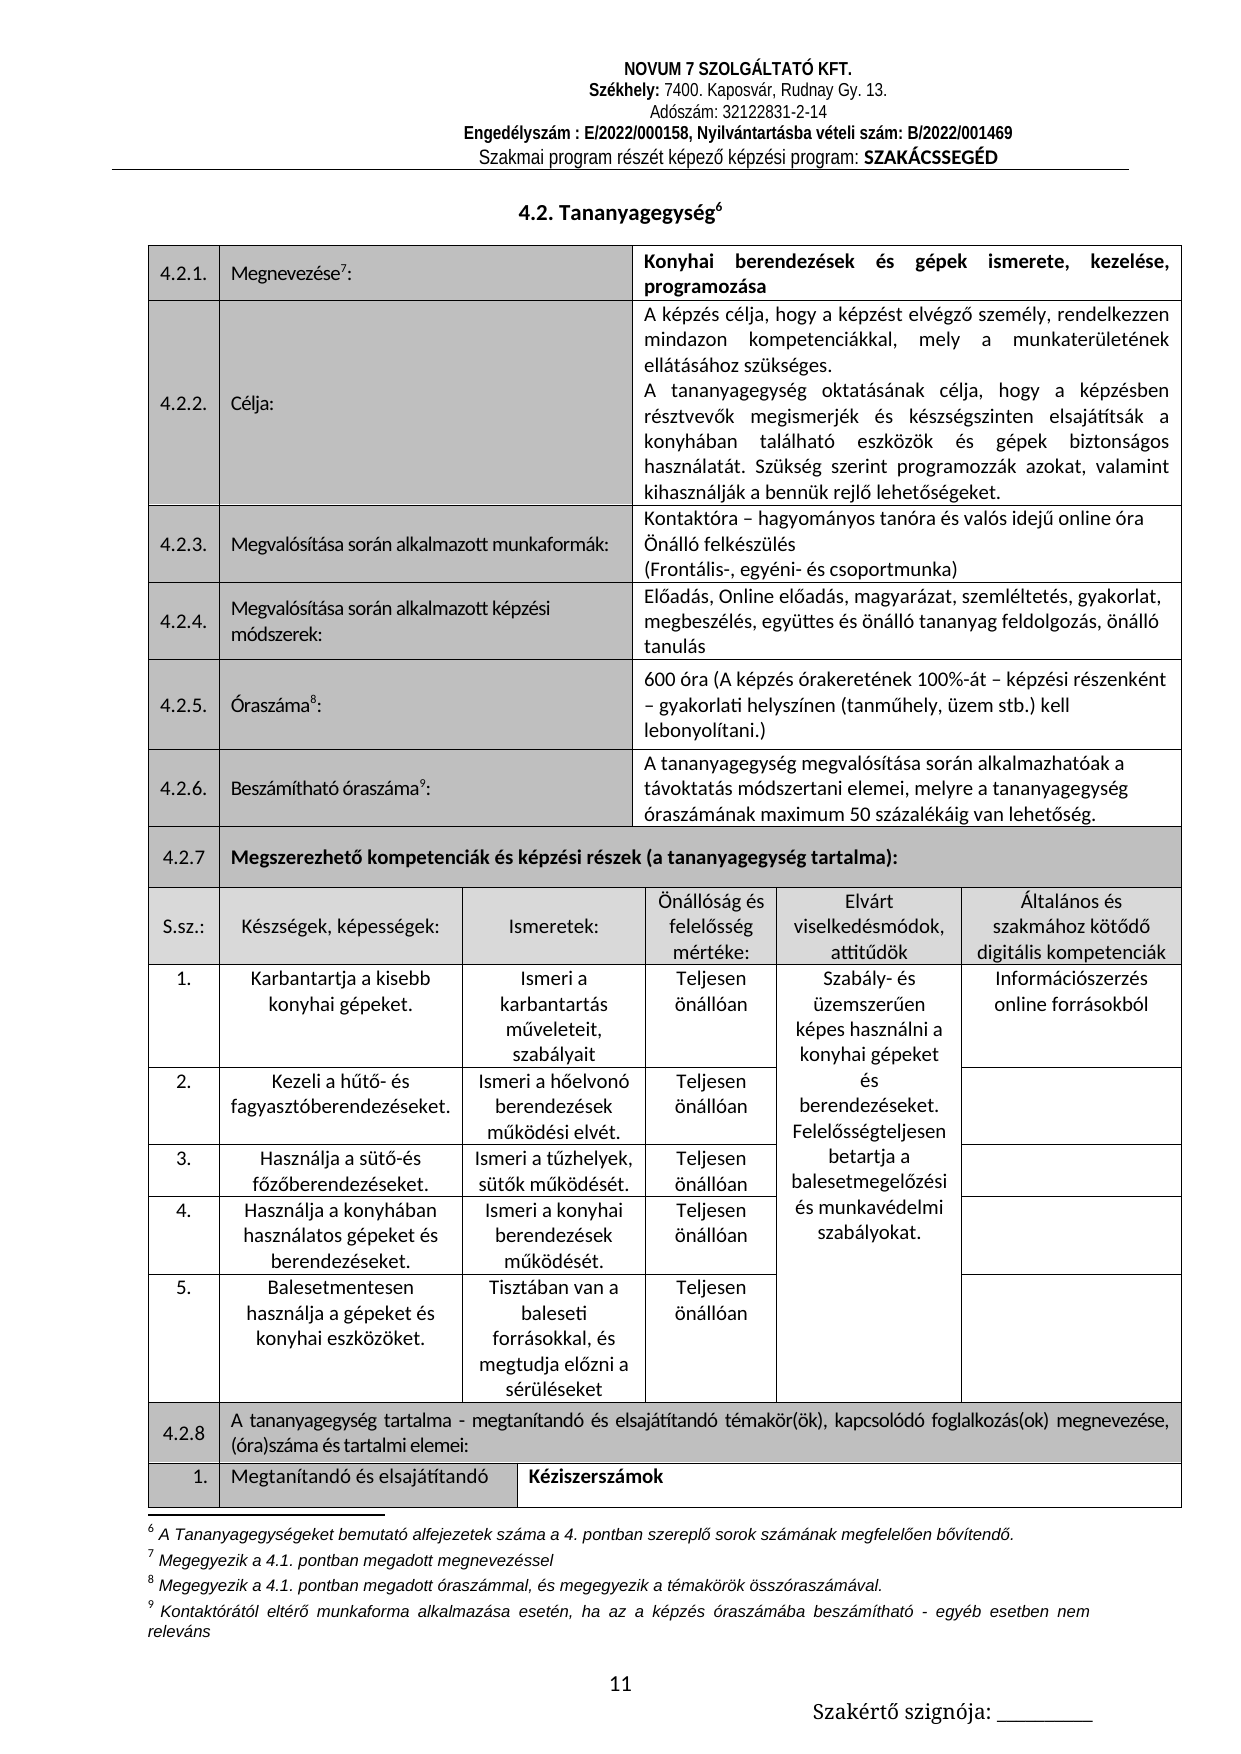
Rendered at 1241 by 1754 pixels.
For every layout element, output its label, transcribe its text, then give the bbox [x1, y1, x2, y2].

table_cell 4.2.7 [149, 827, 219, 887]
table_cell Teljesen önállóan [646, 1068, 776, 1144]
table_cell 4.2.8 [149, 1403, 219, 1462]
table_cell Megvalósítása során alkalmazott képzési módszerek: [220, 583, 632, 659]
table_cell Használja a konyhában használatos gépeket és berendezéseket. [220, 1197, 462, 1273]
table_cell Elvárt viselkedésmódok, attitűdök [777, 888, 961, 964]
table_cell A tananyagegység megvalósítása során alkalmazhatóak a távoktatás módszertani elemei, melyre a tananyagegység óraszámának maximum 50 százalékáig van lehetőség. [633, 750, 1181, 826]
table_cell Előadás, Online előadás, magyarázat, szemléltetés, gyakorlat, megbeszélés, együttes és önálló tananyag feldolgozás, önálló tanulás [633, 583, 1181, 659]
text 4.2. Tananyagegység [148, 198, 1093, 226]
table_cell Teljesen önállóan [646, 1197, 776, 1273]
table_header Megnevezése: [220, 246, 632, 300]
table_cell Karbantartja a kisebb konyhai gépeket. [220, 965, 462, 1067]
table_cell A képzés célja, hogy a képzést elvégző személy, rendelkezzen mindazon kompetenciákkal, mely a munkaterületének ellátásához szükséges. A tananyagegység oktatásának célja, hogy a képzésben résztvevők megismerjék és készségszinten elsajátítsák a konyhában található eszközök és gépek biztonságos használatát. Szükség szerint programozzák azokat, valamint kihasználják a bennük rejlő lehetőségeket. [633, 301, 1181, 504]
table_cell Óraszáma: [220, 660, 632, 749]
table_cell 5. [149, 1275, 219, 1402]
table_cell Információszerzés online forrásokból [962, 965, 1181, 1067]
table_cell A tananyagegység tartalma - megtanítandó és elsajátítandó témakör(ök), kapcsolódó foglalkozás(ok) megnevezése, (óra)száma és tartalmi elemei: [220, 1403, 1181, 1462]
table_cell 600 óra (A képzés órakeretének 100%-át – képzési részenként – gyakorlati helyszínen (tanműhely, üzem stb.) kell lebonyolítani.) [633, 660, 1181, 749]
table_cell Ismeri a hőelvonó berendezések működési elvét. [463, 1068, 645, 1144]
table_cell [962, 1197, 1181, 1273]
table_cell Ismeri a konyhai berendezések működését. [463, 1197, 645, 1273]
table_header Konyhai berendezések és gépek ismerete, kezelése, programozása [633, 246, 1181, 300]
table_cell 4. [149, 1197, 219, 1273]
table_cell Balesetmentesen használja a gépeket és konyhai eszközöket. [220, 1275, 462, 1402]
table_cell 1. [149, 965, 219, 1067]
table_cell [962, 1275, 1181, 1402]
table_cell Beszámítható óraszáma: [220, 750, 632, 826]
table_cell 4.2.3. [149, 506, 219, 582]
table_cell [962, 1068, 1181, 1144]
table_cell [518, 1464, 1181, 1507]
table_cell Ismeri a karbantartás műveleteit, szabályait [463, 965, 645, 1067]
table_cell Kezeli a hűtő- és fagyasztóberendezéseket. [220, 1068, 462, 1144]
table_cell Célja: [220, 301, 632, 504]
table_cell Teljesen önállóan [646, 965, 776, 1067]
table_cell Megvalósítása során alkalmazott munkaformák: [220, 506, 632, 582]
table_cell 1. [149, 1464, 219, 1507]
table_cell Teljesen önállóan [646, 1275, 776, 1402]
table_cell Készségek, képességek: [220, 888, 462, 964]
table_cell 4.2.6. [149, 750, 219, 826]
table_cell Használja a sütő-és főzőberendezéseket. [220, 1145, 462, 1196]
table_cell [962, 1145, 1181, 1196]
table_cell 3. [149, 1145, 219, 1196]
table_cell Tisztában van a baleseti forrásokkal, és megtudja előzni a sérüléseket [463, 1275, 645, 1402]
table_cell 4.2.4. [149, 583, 219, 659]
table_cell Szabály- és üzemszerűen képes használni a konyhai gépeket és berendezéseket. Felelősségteljesen betartja a balesetmegelőzési és munkavédelmi szabályokat. [777, 965, 961, 1402]
table_cell Önállóság és felelősség mértéke: [646, 888, 776, 964]
table_cell 2. [149, 1068, 219, 1144]
table_header 4.2.1. [149, 246, 219, 300]
table_cell Általános és szakmához kötődő digitális kompetenciák [962, 888, 1181, 964]
table_cell Teljesen önállóan [646, 1145, 776, 1196]
table_cell 4.2.2. [149, 301, 219, 504]
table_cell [220, 1464, 517, 1507]
table_cell Megszerezhető kompetenciák és képzési részek (a tananyagegység tartalma): [220, 827, 1181, 887]
table_cell Ismeri a tűzhelyek, sütők működését. [463, 1145, 645, 1196]
table_cell S.sz.: [149, 888, 219, 964]
table_cell 4.2.5. [149, 660, 219, 749]
table_cell Kontaktóra – hagyományos tanóra és valós idejű online óra Önálló felkészülés (Frontális-, egyéni- és csoportmunka) [633, 506, 1181, 582]
table_cell Ismeretek: [463, 888, 645, 964]
